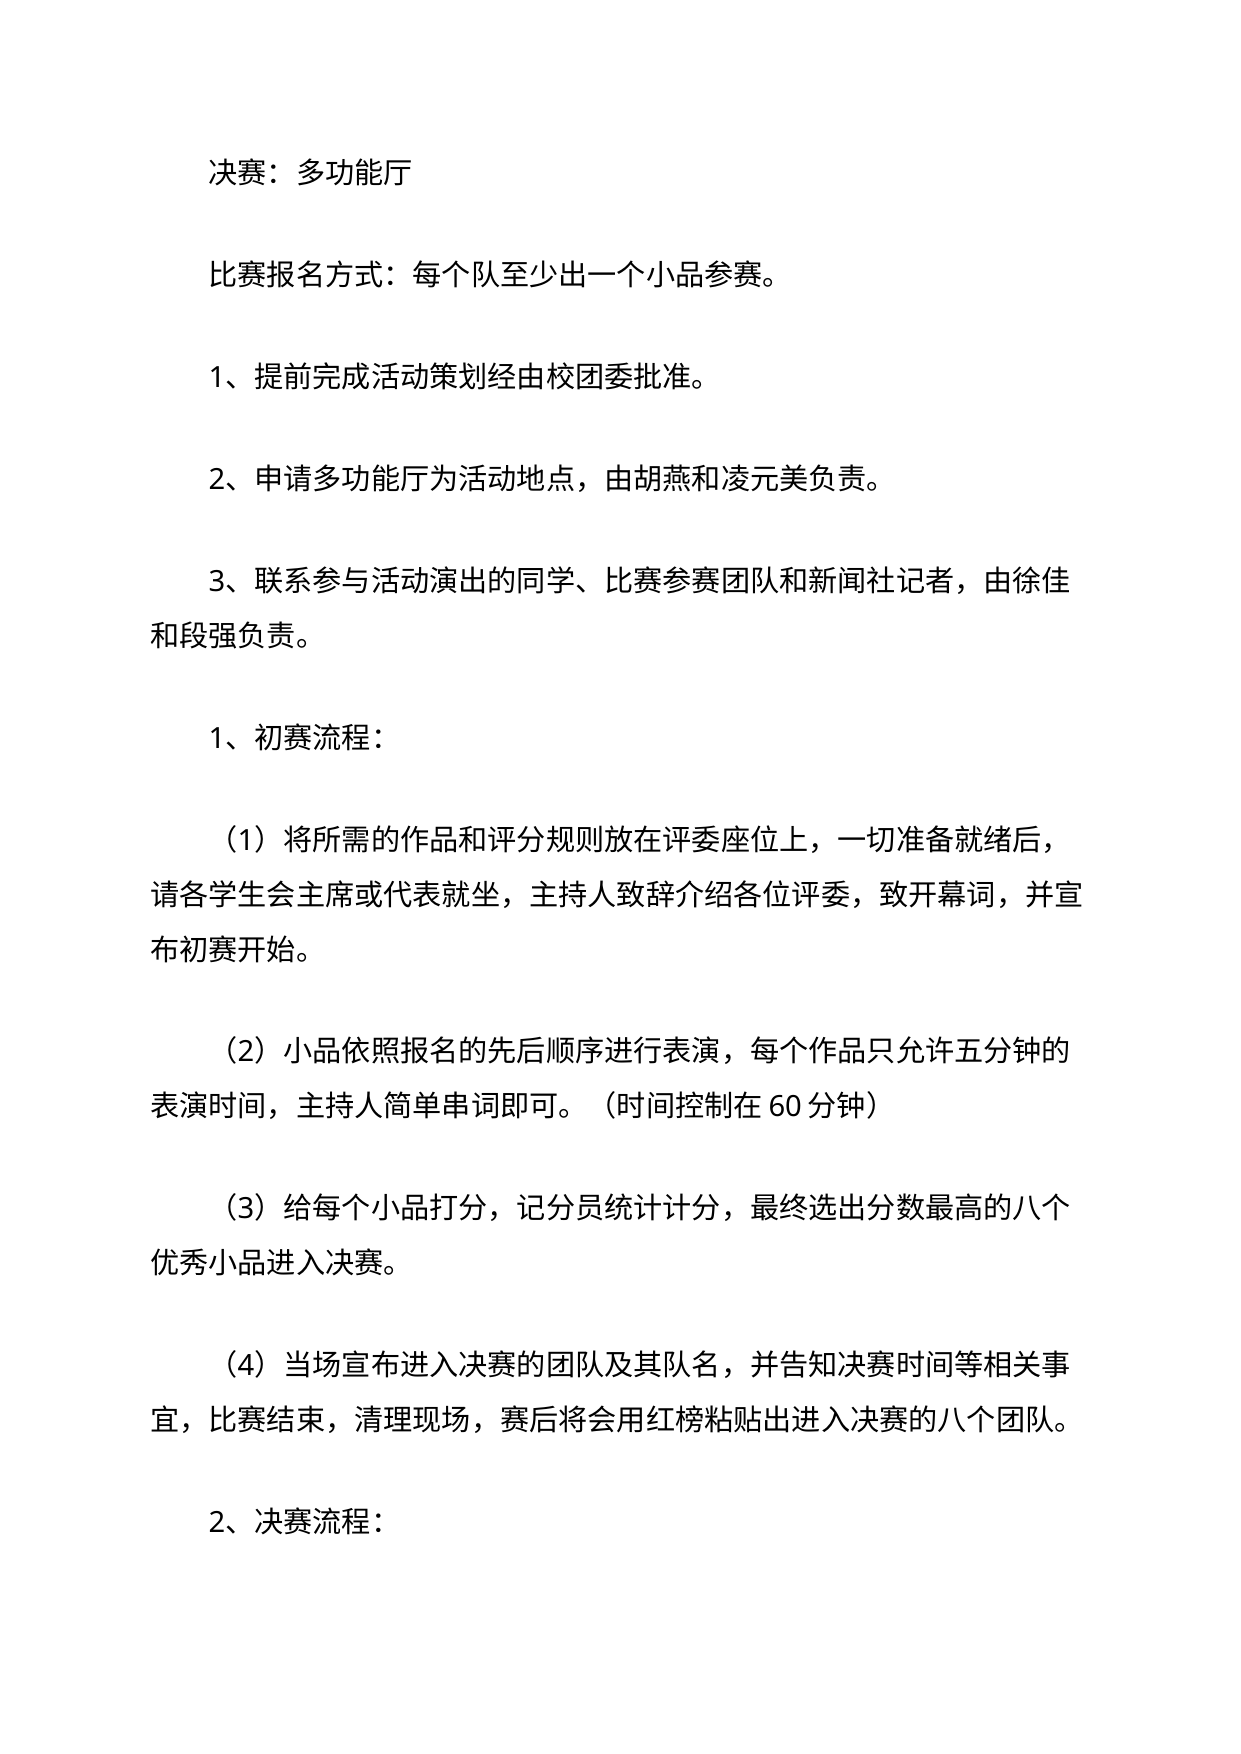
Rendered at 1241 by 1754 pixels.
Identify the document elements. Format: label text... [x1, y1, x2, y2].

text 1、初赛流程： [150, 714, 1090, 757]
text 比赛报名方式：每个队至少出一个小品参赛。 [150, 252, 1090, 294]
text 2、申请多功能厅为活动地点，由胡燕和凌元美负责。 [150, 456, 1090, 498]
text （2）小品依照报名的先后顺序进行表演，每个作品只允许五分钟的表演时间，主持人简单串词即可。（时间控制在60分钟） [150, 1028, 1090, 1125]
text 决赛：多功能厅 [150, 150, 1090, 192]
text （1）将所需的作品和评分规则放在评委座位上，一切准备就绪后，请各学生会主席或代表就坐，主持人致辞介绍各位评委，致开幕词，并宣布初赛开始。 [150, 816, 1090, 968]
text 3、联系参与活动演出的同学、比赛参赛团队和新闻社记者，由徐佳和段强负责。 [150, 557, 1090, 655]
text （4）当场宣布进入决赛的团队及其队名，并告知决赛时间等相关事宜，比赛结束，清理现场，赛后将会用红榜粘贴出进入决赛的八个团队。 [150, 1342, 1090, 1439]
text 1、提前完成活动策划经由校团委批准。 [150, 353, 1090, 396]
text 2、决赛流程： [150, 1498, 1090, 1541]
text （3）给每个小品打分，记分员统计计分，最终选出分数最高的八个优秀小品进入决赛。 [150, 1185, 1090, 1282]
